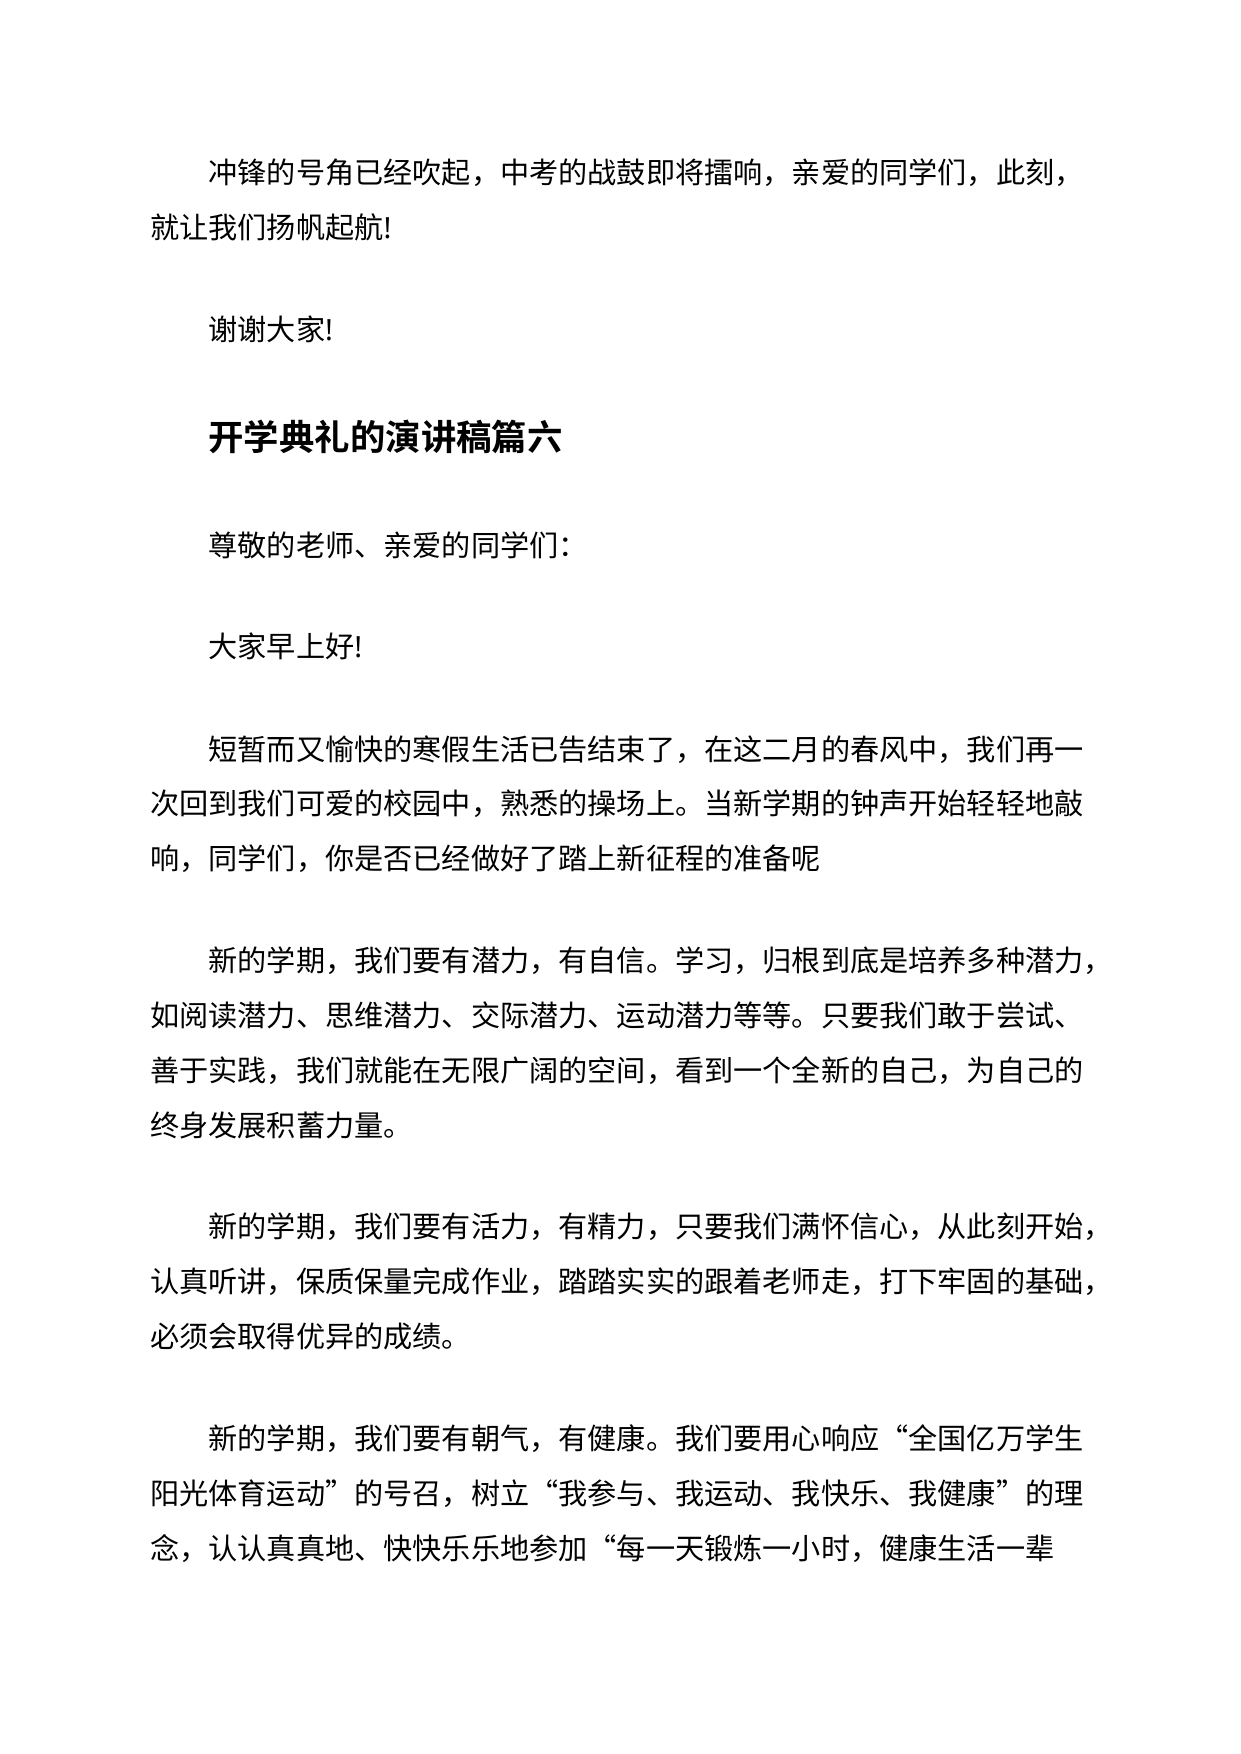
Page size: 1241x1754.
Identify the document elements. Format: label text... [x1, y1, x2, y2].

text 尊敬的老师、亲爱的同学们： [150, 522, 1090, 564]
text 开学典礼的演讲稿篇六 [150, 409, 1090, 460]
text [150, 1416, 1090, 1568]
text 谢谢大家! [150, 307, 1090, 349]
text 新的学期，我们要有活力，有精力，只要我们满怀信心，从此刻开始，认真听讲，保质保量完成作业，踏踏实实的跟着老师走，打下牢固的基础，必须会取得优异的成绩。 [150, 1204, 1090, 1356]
text 短暂而又愉快的寒假生活已告结束了，在这二月的春风中，我们再一次回到我们可爱的校园中，熟悉的操场上。当新学期的钟声开始轻轻地敲响，同学们，你是否已经做好了踏上新征程的准备呢 [150, 726, 1090, 878]
text 大家早上好! [150, 624, 1090, 666]
text 新的学期，我们要有潜力，有自信。学习，归根到底是培养多种潜力，如阅读潜力、思维潜力、交际潜力、运动潜力等等。只要我们敢于尝试、善于实践，我们就能在无限广阔的空间，看到一个全新的自己，为自己的终身发展积蓄力量。 [150, 938, 1090, 1144]
text 冲锋的号角已经吹起，中考的战鼓即将擂响，亲爱的同学们，此刻，就让我们扬帆起航! [150, 150, 1090, 247]
